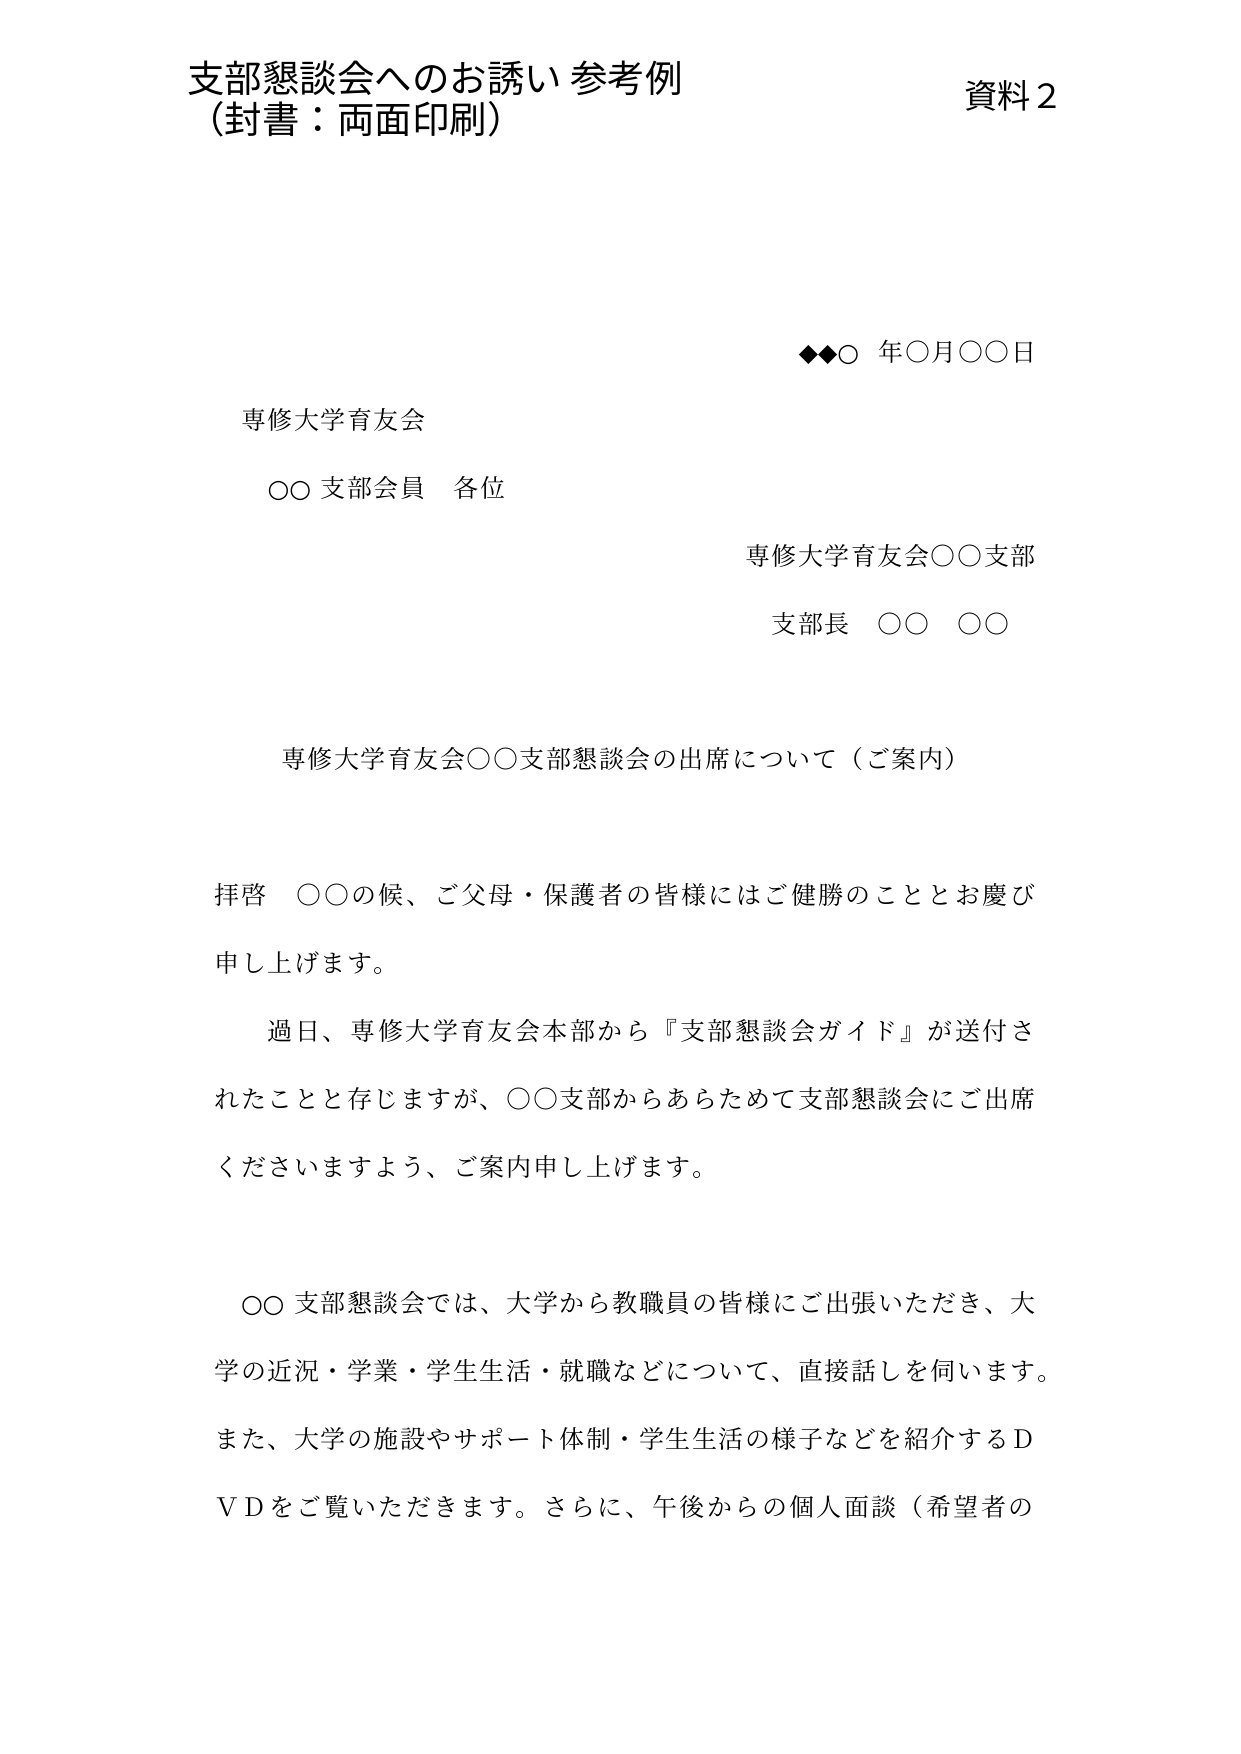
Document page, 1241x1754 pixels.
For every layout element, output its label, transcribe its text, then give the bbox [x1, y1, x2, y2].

text 専修大学育友会○○支部 [214, 520, 1038, 588]
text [214, 1267, 1038, 1539]
text 専修大学育友会 [214, 384, 1038, 452]
text 拝啓 ○○の候、ご父母・保護者の皆様にはご健勝のこととお慶び申し上げます。 [214, 860, 1038, 996]
text 支部長 ○○ ○○ [214, 588, 1038, 656]
text ◆◆○年○月○○日 [214, 317, 1038, 384]
text ○○支部会員 各位 [214, 452, 1038, 520]
text 過日、専修大学育友会本部から『支部懇談会ガイド』が送付されたことと存じますが、○○支部からあらためて支部懇談会にご出席くださいますよう、ご案内申し上げます。 [214, 996, 1038, 1199]
text 専修大学育友会○○支部懇談会の出席について（ご案内） [214, 724, 1038, 792]
